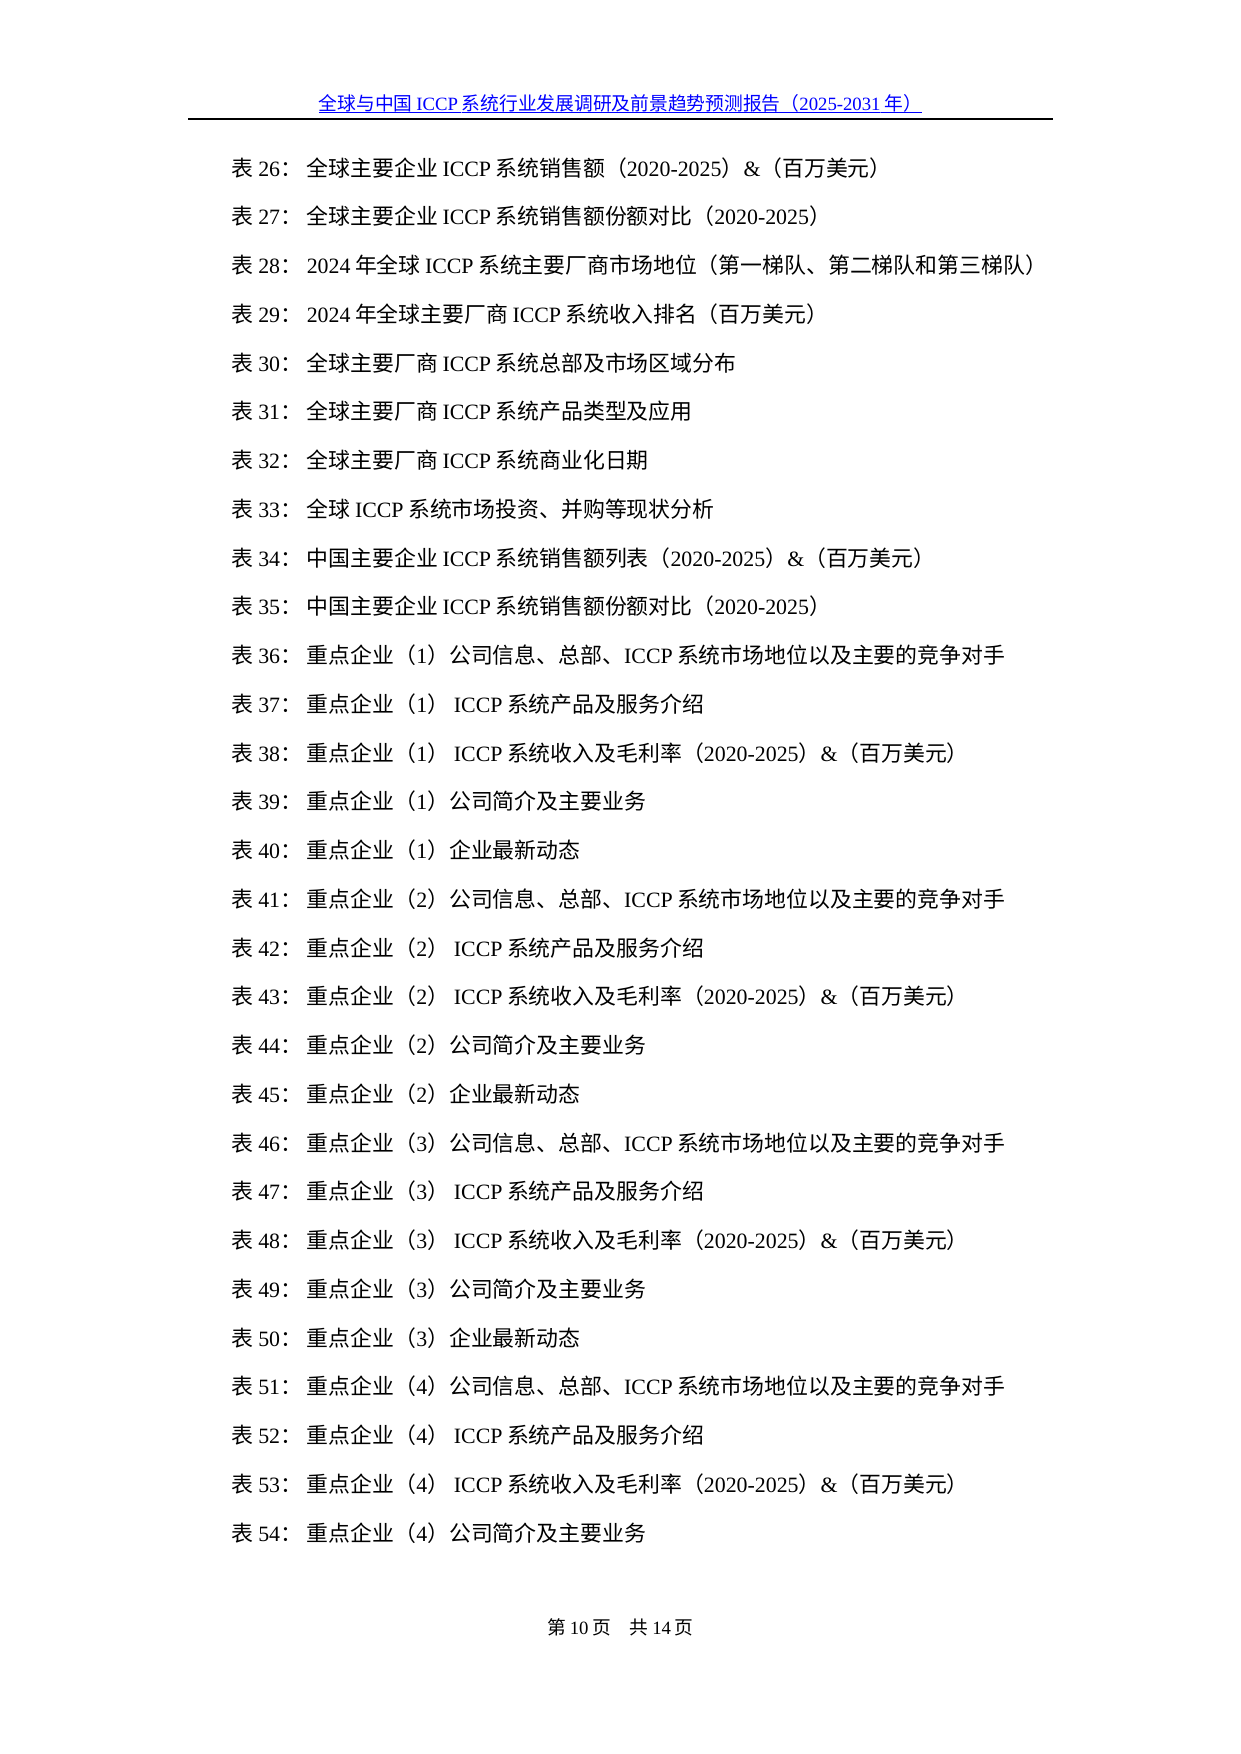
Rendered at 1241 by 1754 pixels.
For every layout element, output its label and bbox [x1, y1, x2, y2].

text [187, 150, 1053, 1548]
